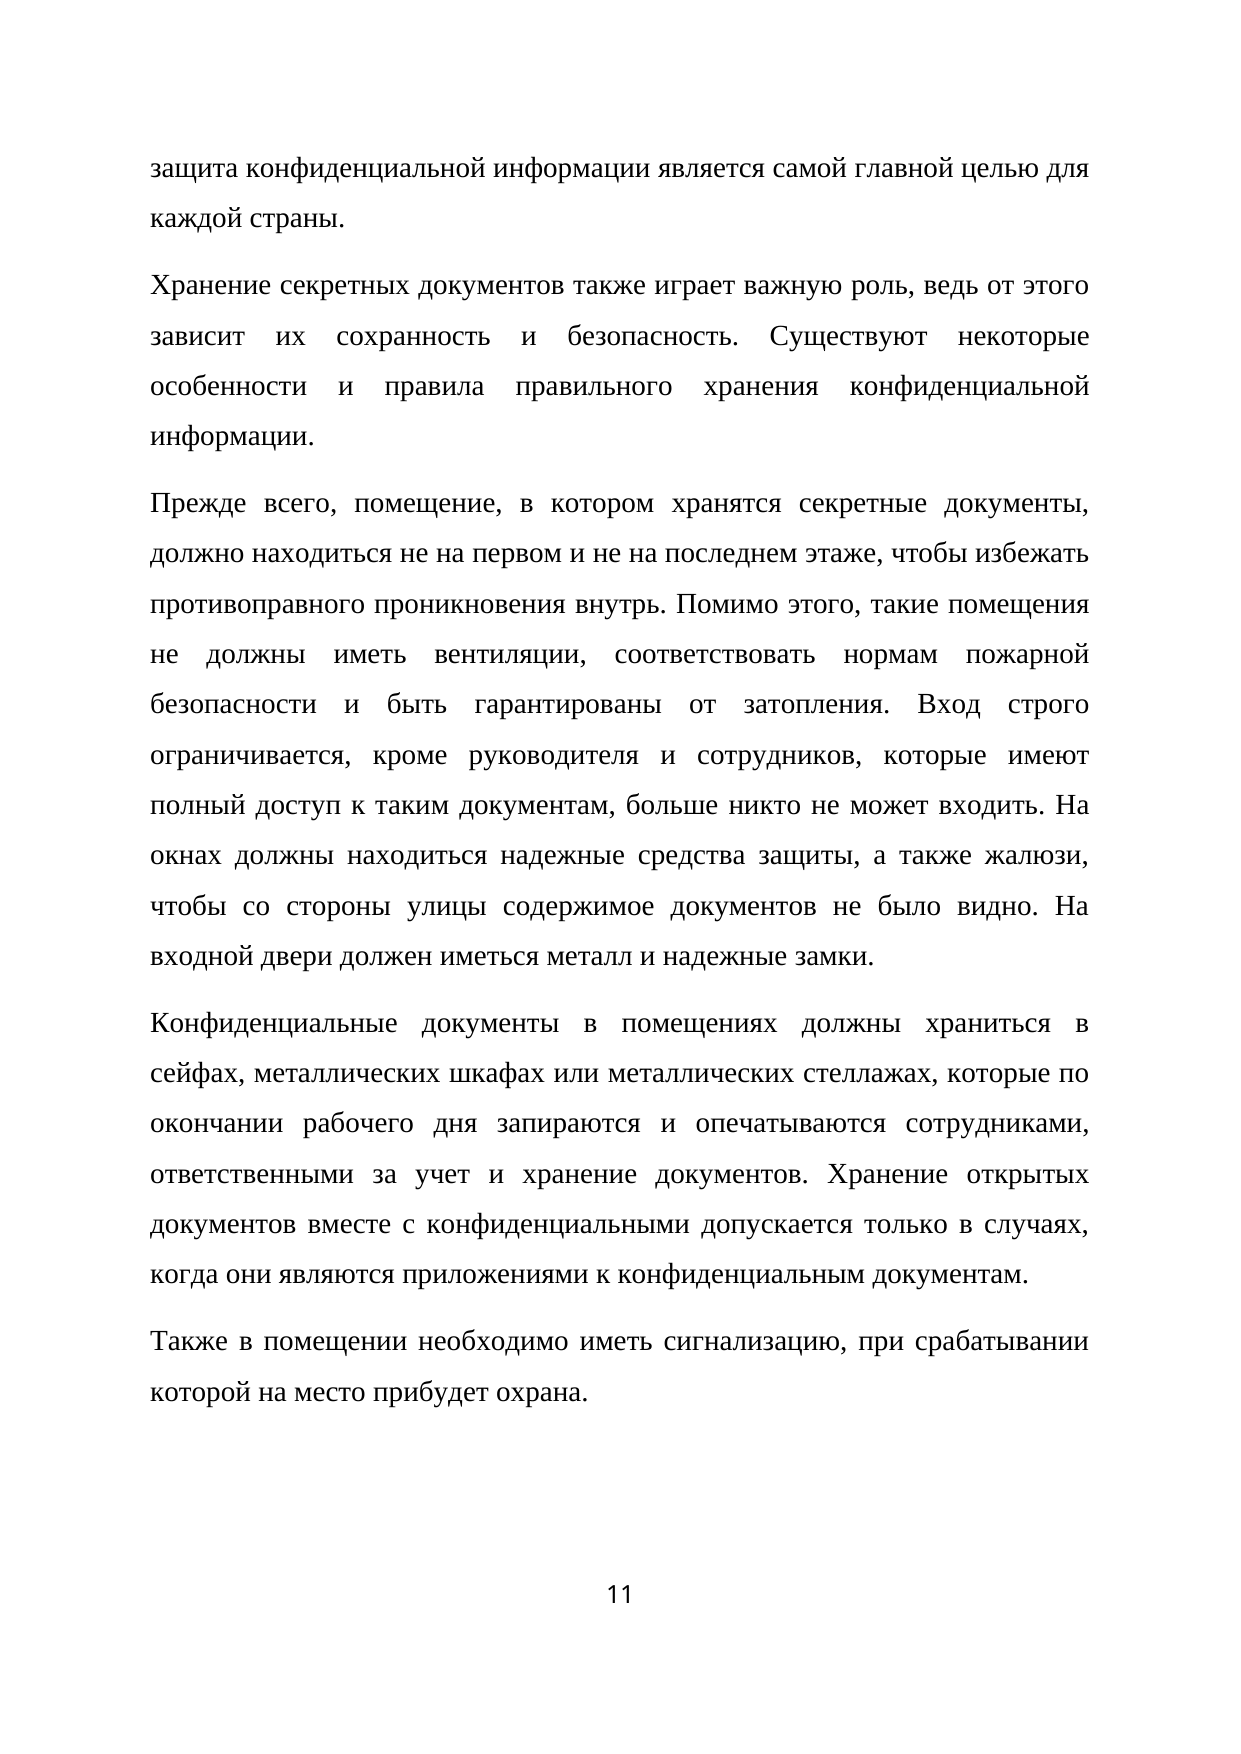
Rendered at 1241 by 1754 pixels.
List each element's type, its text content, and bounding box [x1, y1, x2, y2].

text Прежде всего, помещение, в котором хранятся секретные документы, должно находиться не на первом и не на последнем этаже, чтобы избежать противоправного проникновения внутрь. Помимо этого, такие помещения не должны иметь вентиляции, соответствовать нормам пожарной безопасности и быть гарантированы от затопления. Вход строго ограничивается, кроме руководителя и сотрудников, которые имеют полный доступ к таким документам, больше никто не может входить. На окнах должны находиться надежные средства защиты, а также жалюзи, чтобы со стороны улицы содержимое документов не было видно. На входной двери должен иметься металл и надежные замки. [150, 485, 1090, 972]
text Хранение секретных документов также играет важную роль, ведь от этого зависит их сохранность и безопасность. Существуют некоторые особенности и правила правильного хранения конфиденциальной информации. [150, 267, 1090, 452]
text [150, 150, 1090, 234]
text Конфиденциальные документы в помещениях должны храниться в сейфах, металлических шкафах или металлических стеллажах, которые по окончании рабочего дня запираются и опечатываются сотрудниками, ответственными за учет и хранение документов. Хранение открытых документов вместе с конфиденциальными допускается только в случаях, когда они являются приложениями к конфиденциальным документам. [150, 1005, 1090, 1290]
text Также в помещении необходимо иметь сигнализацию, при срабатывании которой на место прибудет охрана. [150, 1323, 1090, 1407]
